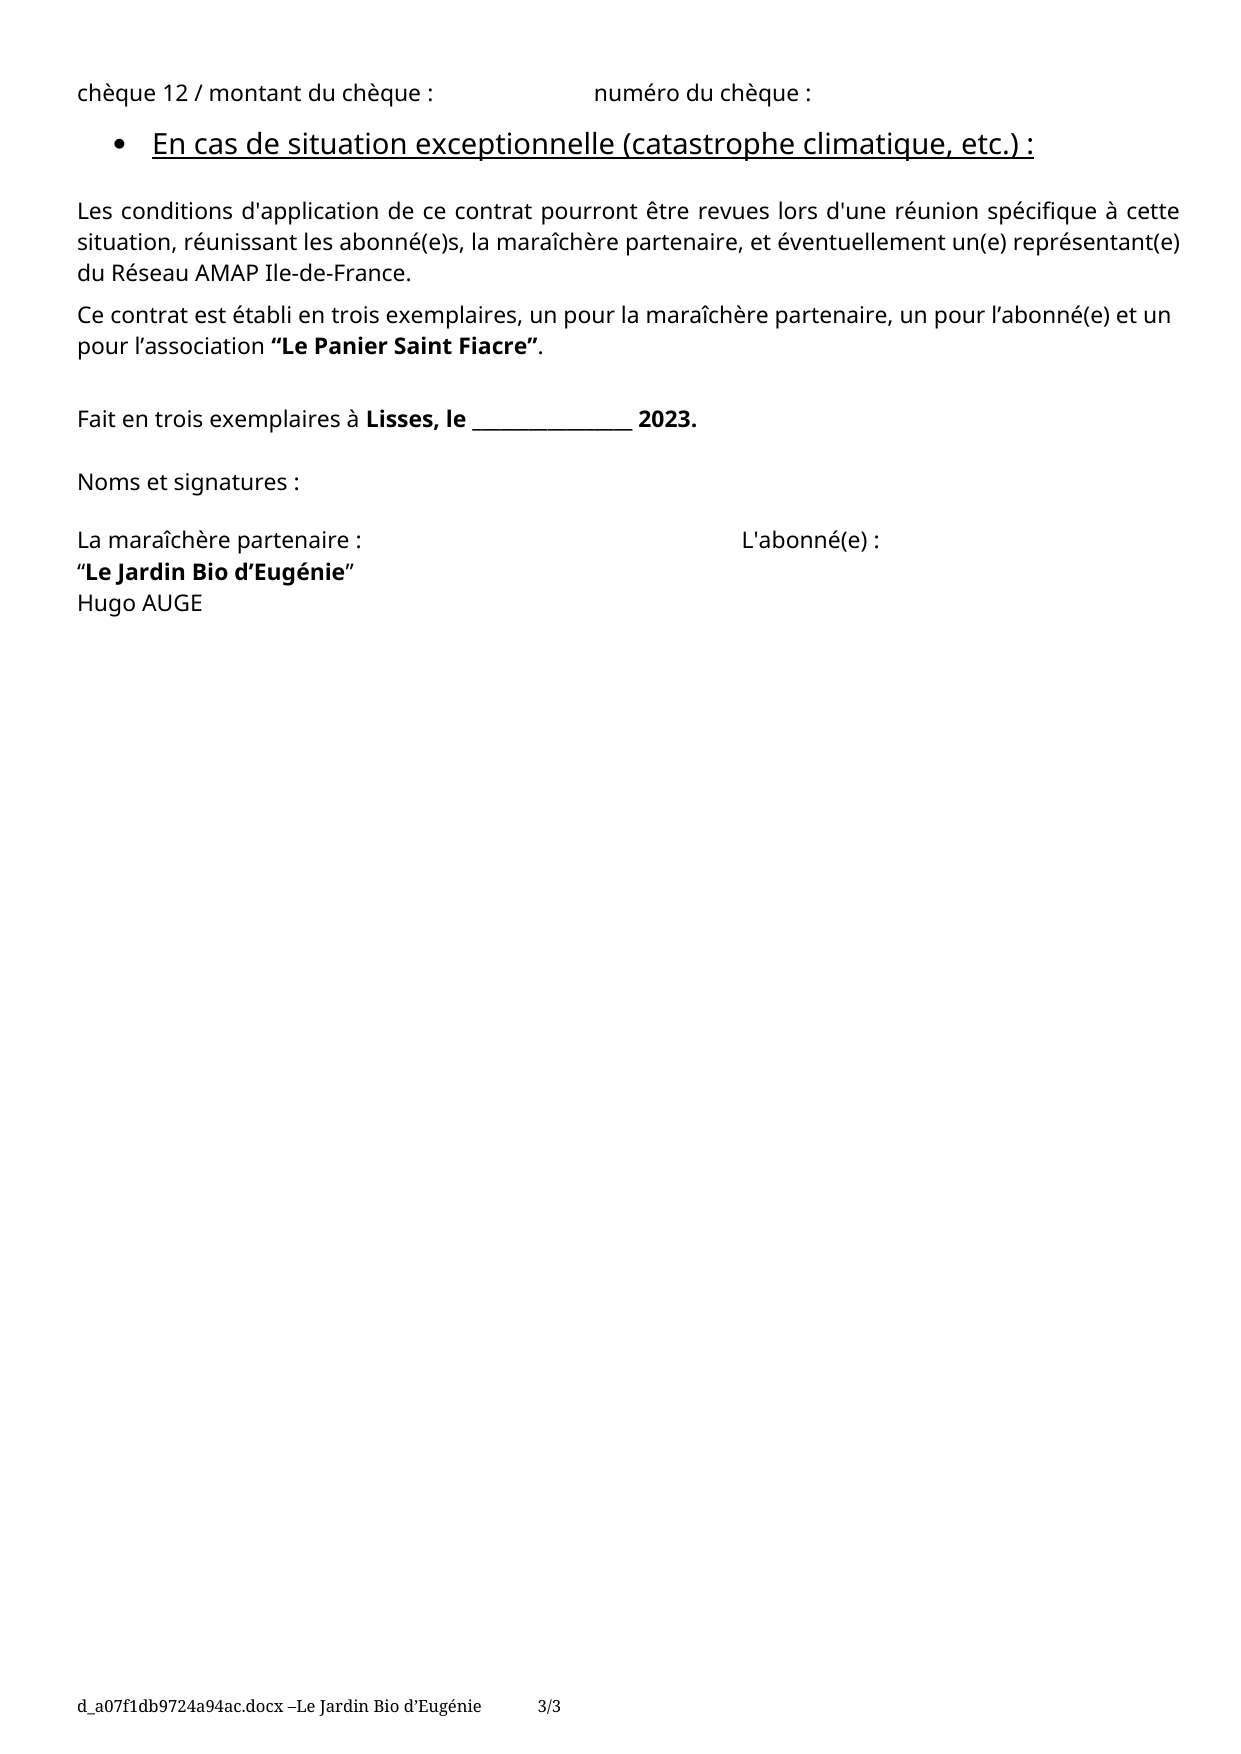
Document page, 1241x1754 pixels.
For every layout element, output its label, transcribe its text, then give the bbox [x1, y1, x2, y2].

text Les conditions d'application de ce contrat pourront être revues lors d'une réunion spécifique à cette situation, réunissant les abonné(e)s, la maraîchère partenaire, et éventuellement un(e) représentant(e) du Réseau AMAP Ile-de-France. [77, 194, 1181, 288]
text Fait en trois exemplaires à Lisses, le _________________ 2023. [77, 403, 1181, 434]
text La maraîchère partenaire : L'abonné(e) : [77, 524, 1181, 556]
text chèque 12 / montant du chèque : numéro du chèque : [77, 77, 1181, 108]
text Hugo AUGE [77, 587, 1181, 618]
text Noms et signatures : [77, 465, 1181, 497]
list En cas de situation exceptionnelle (catastrophe climatique, etc.) : [114, 124, 1181, 163]
text Ce contrat est établi en trois exemplaires, un pour la maraîchère partenaire, un pour l’abonné(e) et un pour l’association “Le Panier Saint Fiacre”. [77, 299, 1181, 361]
text “Le Jardin Bio d’Eugénie” [77, 556, 1181, 587]
